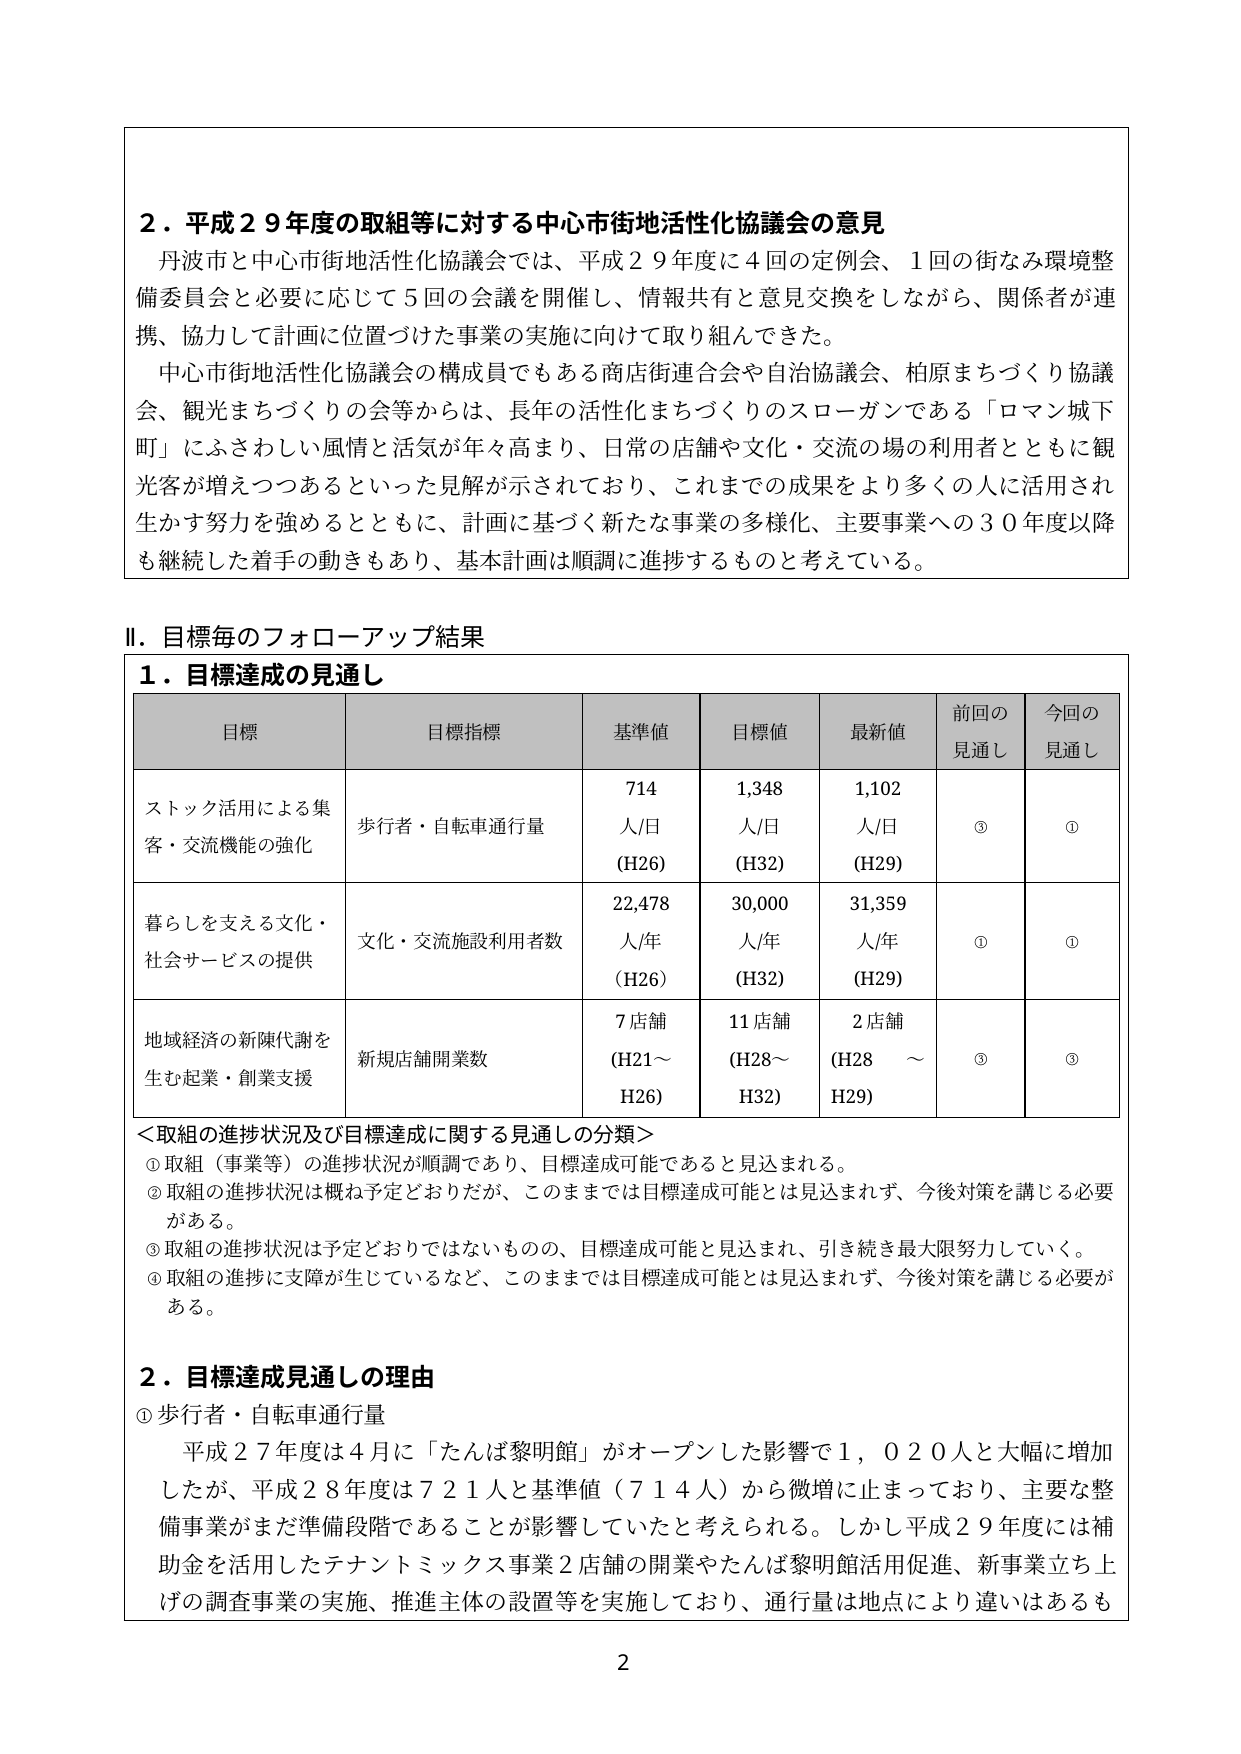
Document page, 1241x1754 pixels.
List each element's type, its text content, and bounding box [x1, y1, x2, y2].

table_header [125, 655, 1128, 1620]
text Ⅱ．目標毎のフォローアップ結果 [124, 617, 1122, 654]
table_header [125, 128, 1128, 578]
